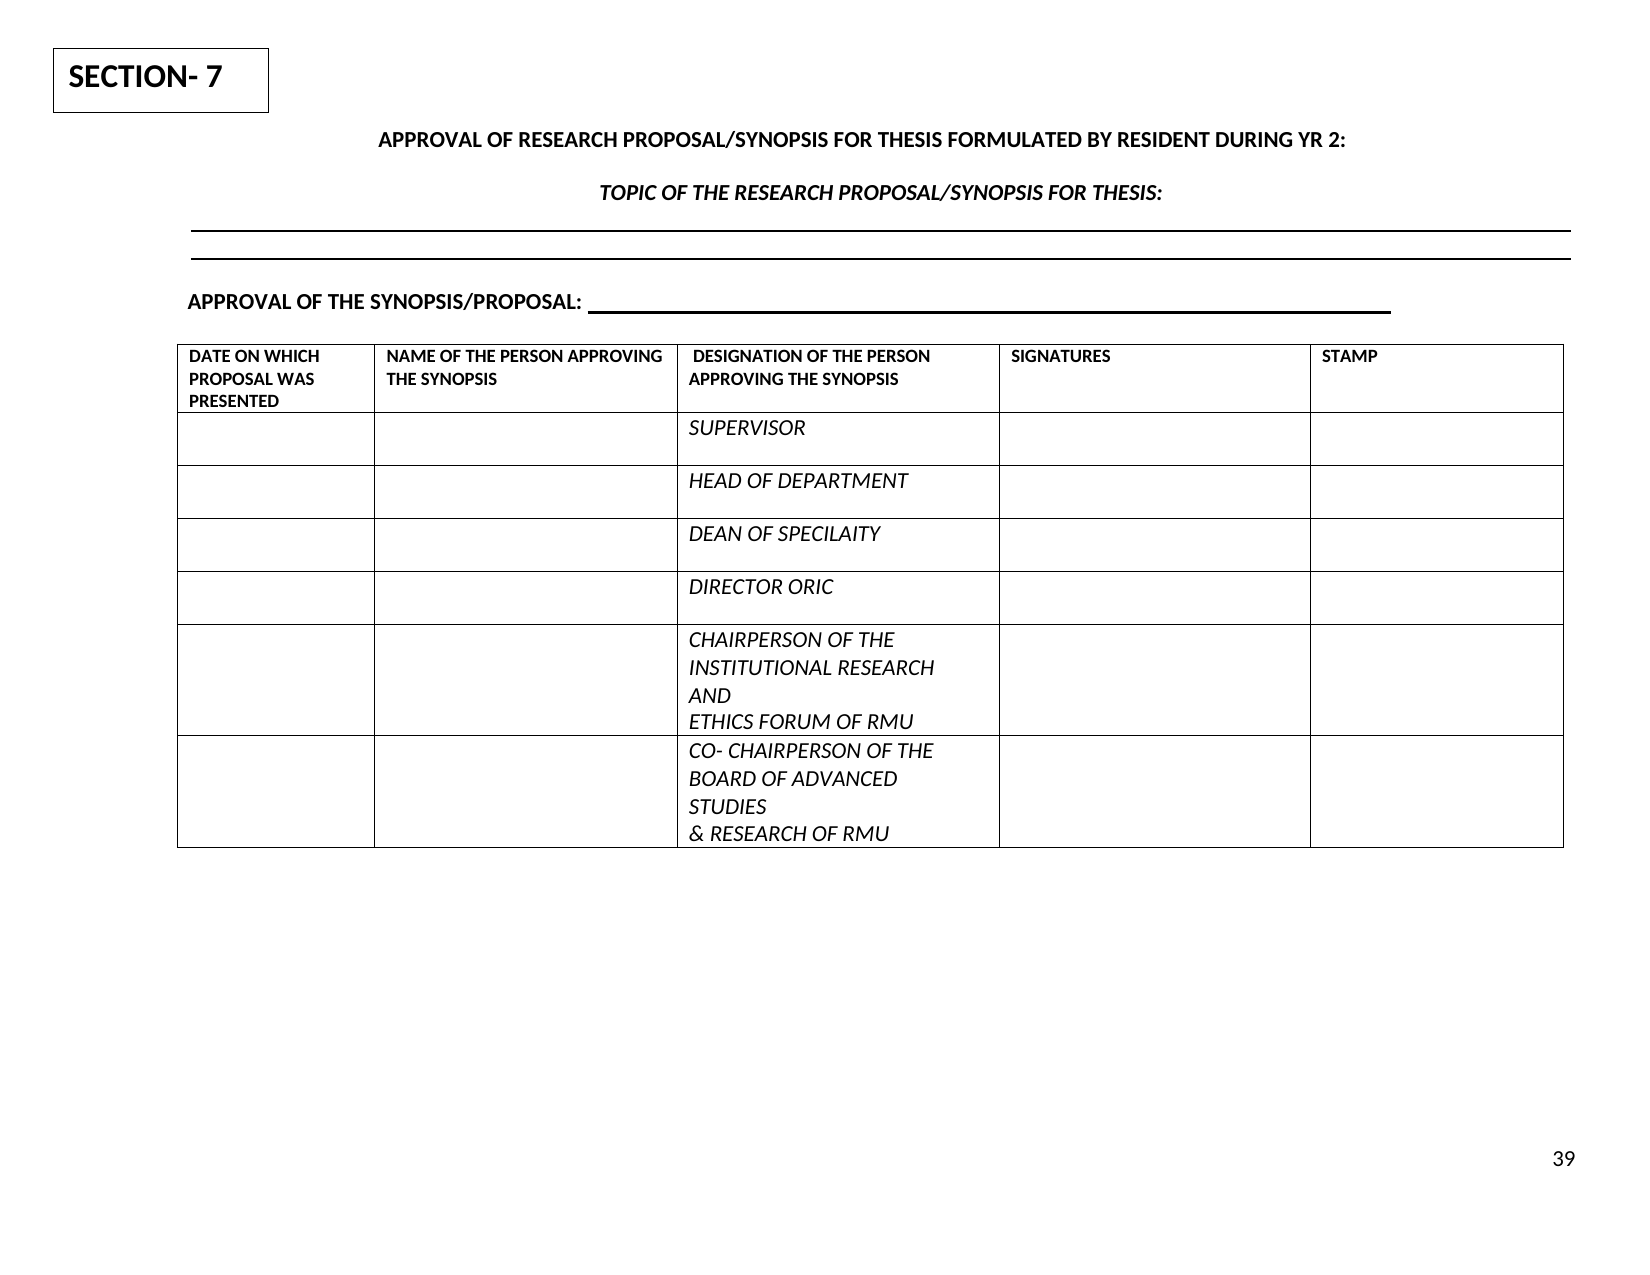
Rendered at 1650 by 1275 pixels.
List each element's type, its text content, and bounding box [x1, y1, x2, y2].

table_cell [1000, 625, 1310, 735]
table_header DESIGNATION OF THE PERSON APPROVING THE SYNOPSIS [678, 345, 999, 412]
table_cell DIRECTOR ORIC [678, 572, 999, 624]
text TOPIC OF THE RESEARCH PROPOSAL/SYNOPSIS FOR THESIS: [599, 178, 1598, 206]
table_cell DEAN OF SPECILAITY [678, 519, 999, 571]
table_cell [178, 625, 374, 735]
table_cell [1311, 572, 1563, 624]
table_cell [1311, 736, 1563, 847]
table_cell [178, 519, 374, 571]
table_cell [1311, 413, 1563, 465]
table_cell [1000, 572, 1310, 624]
table_cell [178, 736, 374, 847]
table_header NAME OF THE PERSON APPROVING THE SYNOPSIS [375, 345, 677, 412]
text APPROVAL OF THE SYNOPSIS/PROPOSAL: [187, 287, 1598, 315]
text APPROVAL OF RESEARCH PROPOSAL/SYNOPSIS FOR THESIS FORMULATED BY RESIDENT DURING YR 2: [378, 125, 1598, 153]
table_cell [178, 413, 374, 465]
table_header DATE ON WHICH PROPOSAL WAS PRESENTED [178, 345, 374, 412]
table_cell CHAIRPERSON OF THE INSTITUTIONAL RESEARCH AND ETHICS FORUM OF RMU [678, 625, 999, 735]
table_cell [375, 736, 677, 847]
table_cell [375, 413, 677, 465]
table_cell HEAD OF DEPARTMENT [678, 466, 999, 518]
table_cell CO- CHAIRPERSON OF THE BOARD OF ADVANCED STUDIES & RESEARCH OF RMU [678, 736, 999, 847]
table_cell [1000, 736, 1310, 847]
table_cell [1000, 413, 1310, 465]
table_header STAMP [1311, 345, 1563, 412]
table_cell [1000, 519, 1310, 571]
table_cell [178, 572, 374, 624]
table_cell [375, 625, 677, 735]
table_cell SUPERVISOR [678, 413, 999, 465]
table_cell [375, 519, 677, 571]
table_cell [1311, 625, 1563, 735]
table_cell [375, 466, 677, 518]
table_cell [178, 466, 374, 518]
table_cell [1000, 466, 1310, 518]
table_header SIGNATURES [1000, 345, 1310, 412]
table_cell [1311, 519, 1563, 571]
table_cell [1311, 466, 1563, 518]
table_cell [375, 572, 677, 624]
